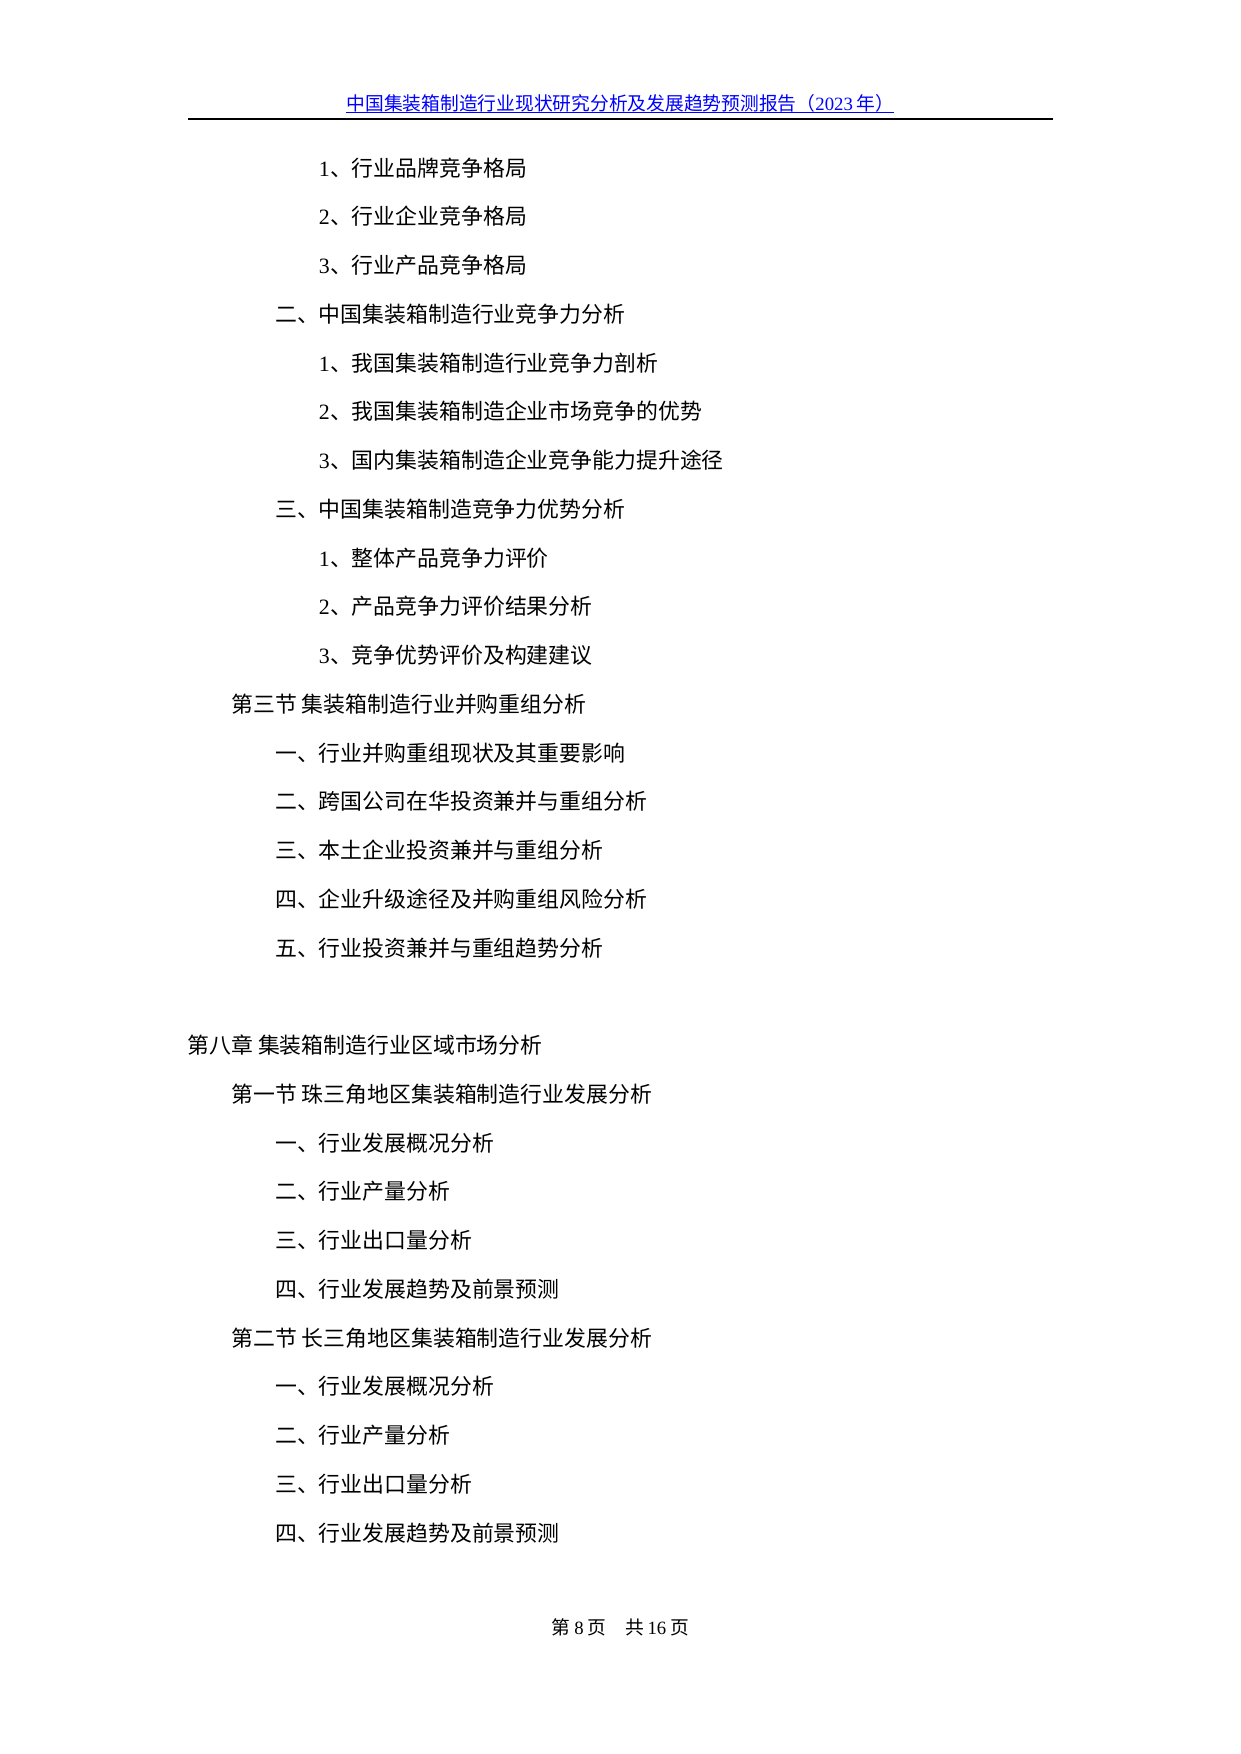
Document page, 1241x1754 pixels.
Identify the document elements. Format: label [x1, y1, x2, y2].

text [187, 150, 1053, 1548]
